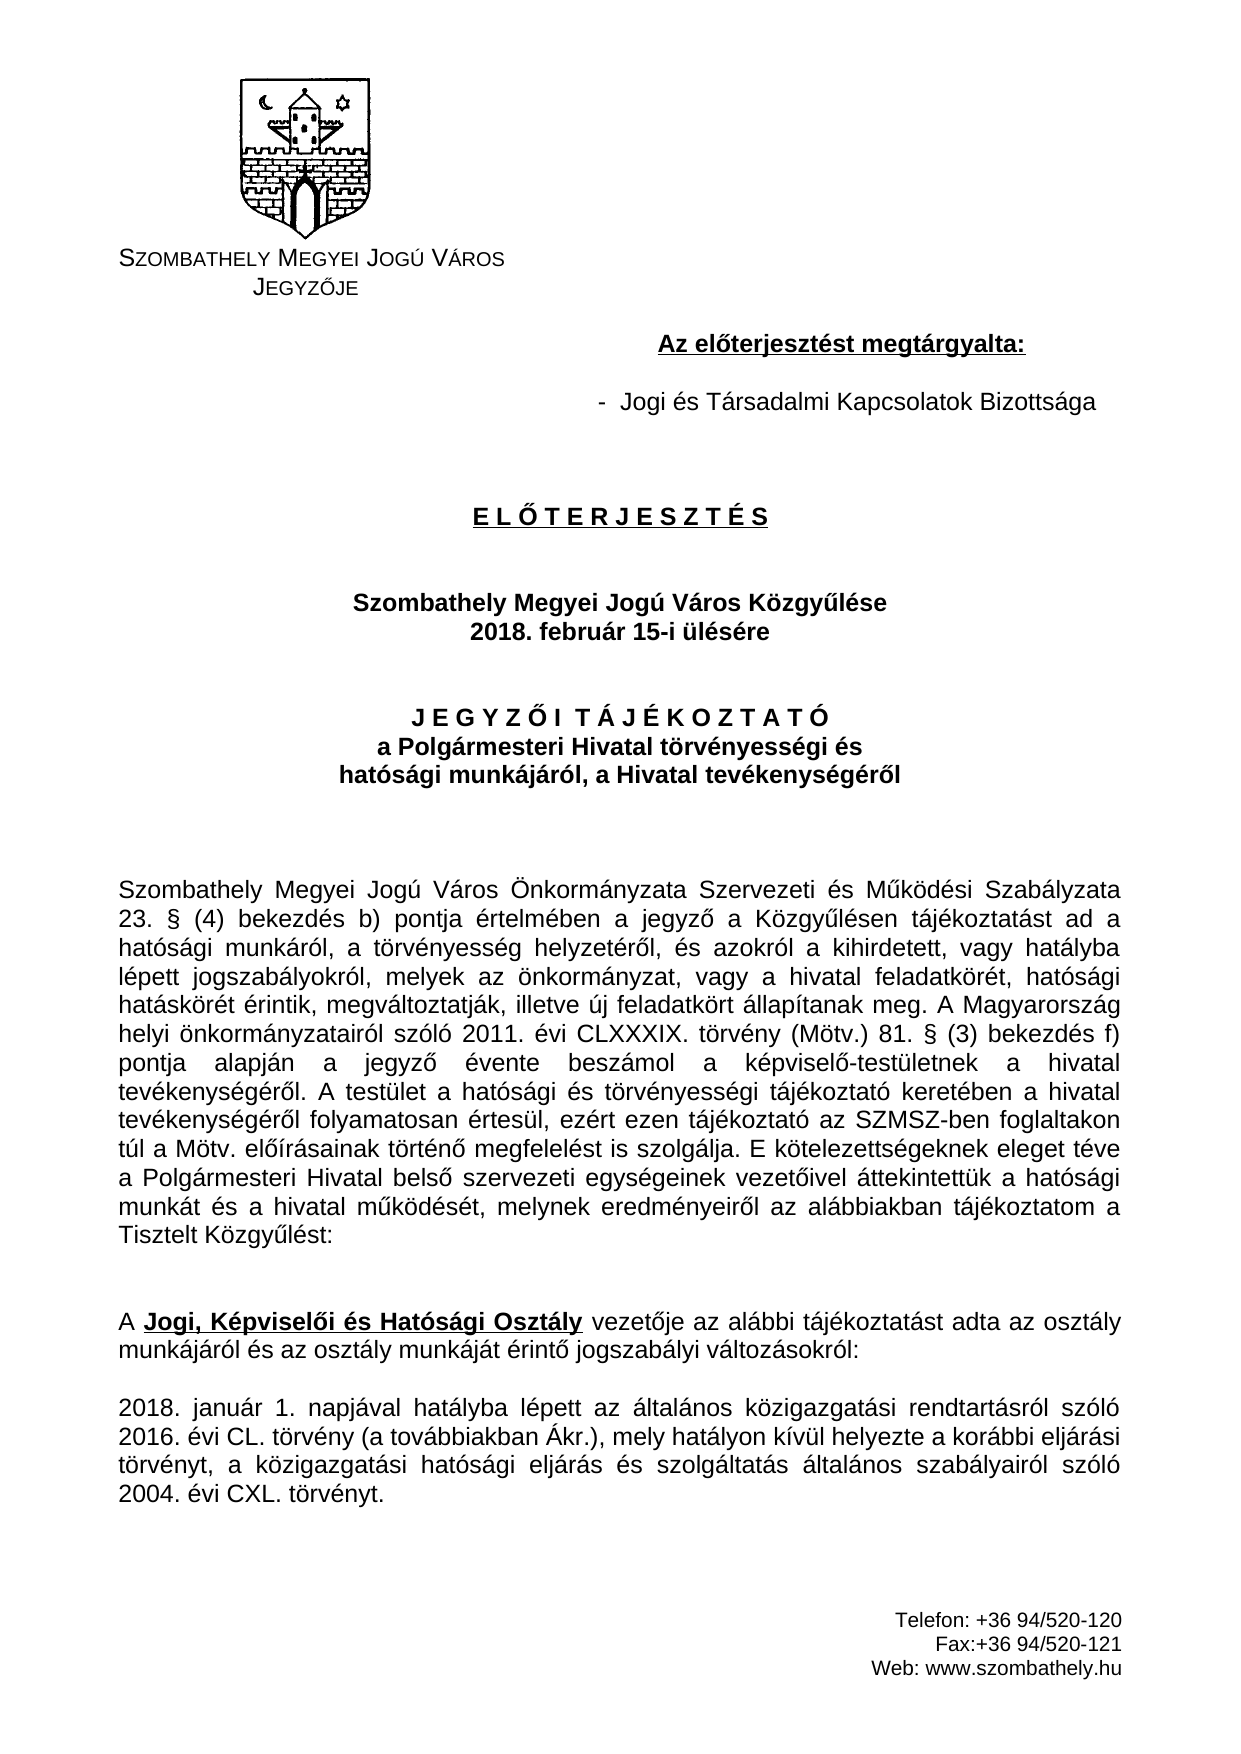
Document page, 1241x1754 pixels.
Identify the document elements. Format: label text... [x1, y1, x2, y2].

text J E G Y Z Ő I T Á J É K O Z T A T Ó [118, 703, 1122, 732]
picture [235, 73, 377, 243]
text 2018. január 1. napjával hatályba lépett az általános közigazgatási rendtartásról szóló 2016. évi CL. törvény (a továbbiakban Ákr.), mely hatályon kívül helyezte a korábbi eljárási törvényt, a közigazgatási hatósági eljárás és szolgáltatás általános szabályairól szóló 2004. évi CXL. törvényt. [118, 1393, 1122, 1508]
text Szombathely Megyei Jogú Város Közgyűlése [118, 588, 1122, 617]
text Szombathely Megyei Jogú Város Önkormányzata Szervezeti és Működési Szabályzata 23. § (4) bekezdés b) pontja értelmében a jegyző a Közgyűlésen tájékoztatást ad a hatósági munkáról, a törvényesség helyzetéről, és azokról a kihirdetett, vagy hatályba lépett jogszabályokról, melyek az önkormányzat, vagy a hivatal feladatkörét, hatósági hatáskörét érintik, megváltoztatják, illetve új feladatkört állapítanak meg. A Magyarország helyi önkormányzatairól szóló 2011. évi CLXXXIX. törvény (Mötv.) 81. § (3) bekezdés f) pontja alapján a jegyző évente beszámol a képviselő-testületnek a hivatal tevékenységéről. A testület a hatósági és törvényességi tájékoztató keretében a hivatal tevékenységéről folyamatosan értesül, ezért ezen tájékoztató az SZMSZ-ben foglaltakon túl a Mötv. előírásainak történő megfelelést is szolgálja. E kötelezettségeknek eleget téve a Polgármesteri Hivatal belső szervezeti egységeinek vezetőivel áttekintettük a hatósági munkát és a hivatal működését, melynek eredményeiről az alábbiakban tájékoztatom a Tisztelt Közgyűlést: [118, 876, 1122, 1249]
text 2018. február 15-i ülésére [118, 617, 1122, 646]
text - Jogi és Társadalmi Kapcsolatok Bizottsága [118, 387, 1122, 416]
text Az előterjesztést megtárgyalta: [118, 329, 1122, 358]
text E L Ő T E R J E S Z T É S [118, 502, 1122, 531]
text A Jogi, Képviselői és Hatósági Osztály vezetője az alábbi tájékoztatást adta az osztály munkájáról és az osztály munkáját érintő jogszabályi változásokról: [118, 1307, 1122, 1364]
text hatósági munkájáról, a Hivatal tevékenységéről [118, 761, 1122, 789]
text a Polgármesteri Hivatal törvényességi és [118, 732, 1122, 761]
